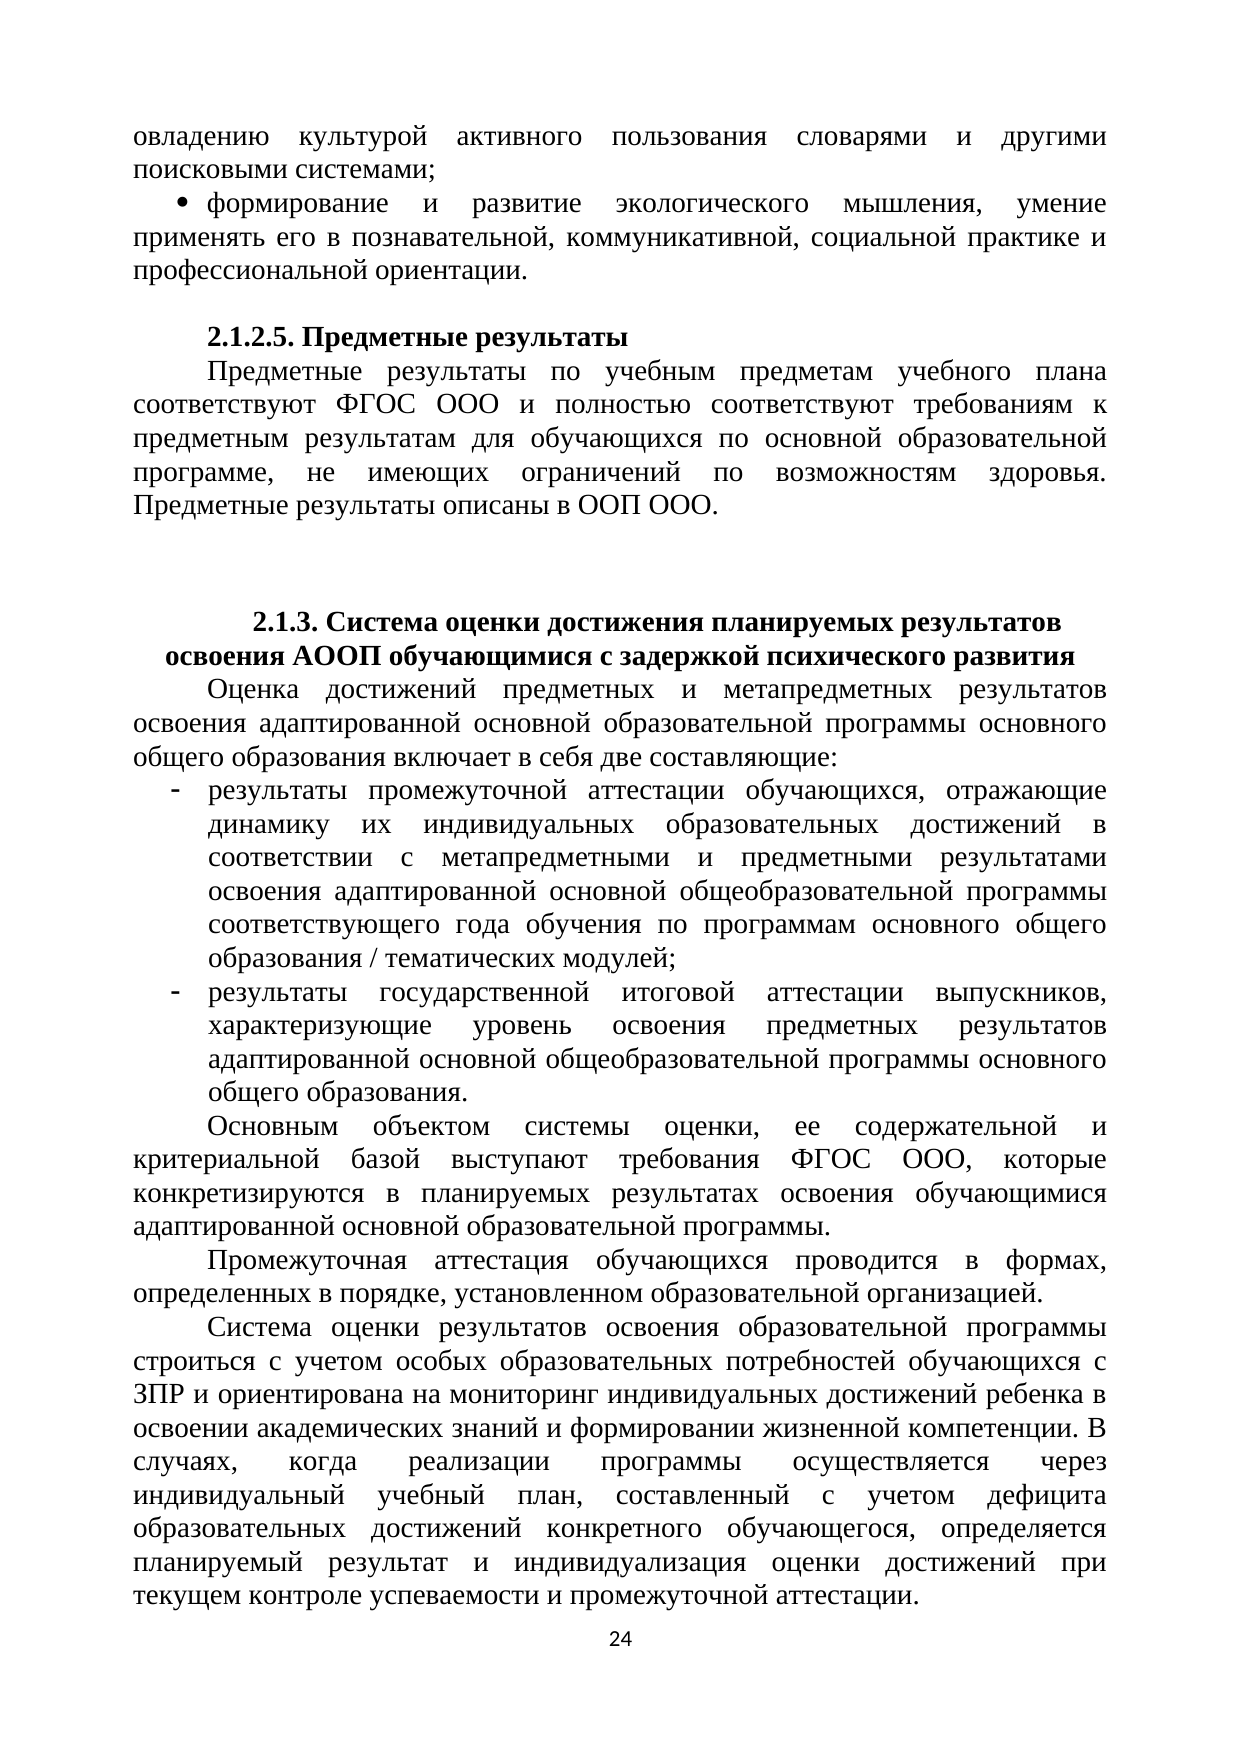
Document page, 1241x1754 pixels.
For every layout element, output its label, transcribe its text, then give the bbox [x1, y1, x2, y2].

text 2.1.2.5. Предметные результаты [133, 319, 1107, 353]
list формирование и развитие экологического мышления, умение применять его в познавательной, коммуникативной, социальной практике и профессиональной ориентации. [133, 185, 1107, 286]
text Оценка достижений предметных и метапредметных результатов освоения адаптированной основной образовательной программы основного общего образования включает в себя две составляющие: [133, 672, 1107, 772]
text Промежуточная аттестация обучающихся проводится в формах, определенных в порядке, установленном образовательной организацией. [133, 1242, 1107, 1309]
list результаты промежуточной аттестации обучающихся, отражающие динамику их индивидуальных образовательных достижений в соответствии с метапредметными и предметными результатами освоения адаптированной основной общеобразовательной программы соответствующего года обучения по программам основного общего образования / тематических модулей; [170, 772, 1107, 974]
text Предметные результаты по учебным предметам учебного плана соответствуют ФГОС ООО и полностью соответствуют требованиям к предметным результатам для обучающихся по основной образовательной программе, не имеющих ограничений по возможностям здоровья. Предметные результаты описаны в ООП ООО. [133, 353, 1107, 521]
text 2.1.3. Система оценки достижения планируемых результатов освоения АООП обучающимися с задержкой психического развития [133, 604, 1107, 672]
text Система оценки результатов освоения образовательной программы строиться с учетом особых образовательных потребностей обучающихся с ЗПР и ориентирована на мониторинг индивидуальных достижений ребенка в освоении академических знаний и формировании жизненной компетенции. В случаях, когда реализации программы осуществляется через индивидуальный учебный план, составленный с учетом дефицита образовательных достижений конкретного обучающегося, определяется планируемый результат и индивидуализация оценки достижений при текущем контроле успеваемости и промежуточной аттестации. [133, 1309, 1107, 1611]
text Основным объектом системы оценки, ее содержательной и критериальной базой выступают требования ФГОС ООО, которые конкретизируются в планируемых результатах освоения обучающимися адаптированной основной образовательной программы. [133, 1108, 1107, 1242]
list результаты государственной итоговой аттестации выпускников, характеризующие уровень освоения предметных результатов адаптированной основной общеобразовательной программы основного общего образования. [170, 974, 1107, 1108]
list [133, 118, 1107, 185]
